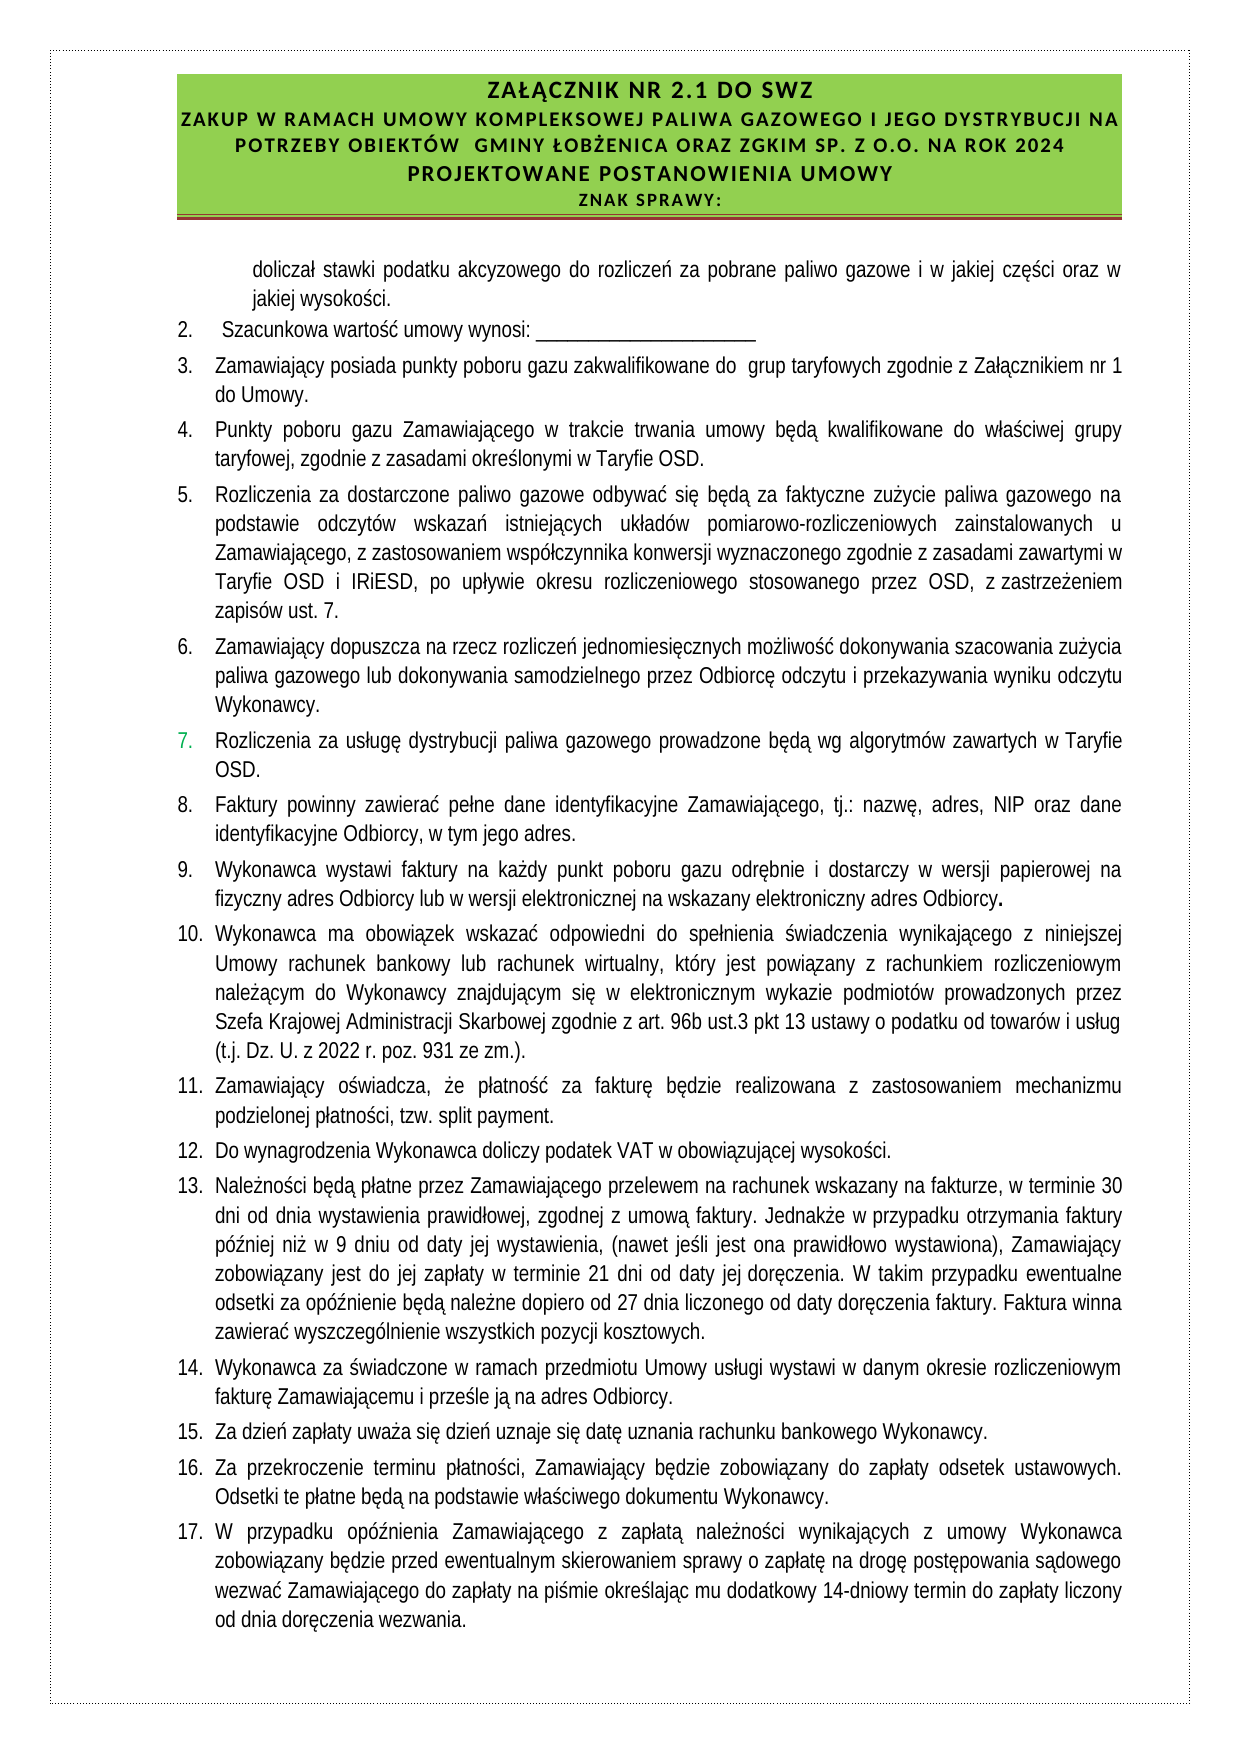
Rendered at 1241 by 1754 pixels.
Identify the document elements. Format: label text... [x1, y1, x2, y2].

list Punkty poboru gazu Zamawiającego w trakcie trwania umowy będą kwalifikowane do właściwej grupy taryfowej, zgodnie z zasadami określonymi w Taryfie OSD. [177, 414, 1122, 473]
list Wykonawca wystawi faktury na każdy punkt poboru gazu odrębnie i dostarczy w wersji papierowej na fizyczny adres Odbiorcy lub w wersji elektronicznej na wskazany elektroniczny adres Odbiorcy. [177, 854, 1122, 912]
list W przypadku opóźnienia Zamawiającego z zapłatą należności wynikających z umowy Wykonawca zobowiązany będzie przed ewentualnym skierowaniem sprawy o zapłatę na drogę postępowania sądowego wezwać Zamawiającego do zapłaty na piśmie określając mu dodatkowy 14-dniowy termin do zapłaty liczony od dnia doręczenia wezwania. [177, 1516, 1122, 1633]
list Faktury powinny zawierać pełne dane identyfikacyjne Zamawiającego, tj.: nazwę, adres, NIP oraz dane identyfikacyjne Odbiorcy, w tym jego adres. [177, 789, 1122, 848]
list Wykonawca ma obowiązek wskazać odpowiedni do spełnienia świadczenia wynikającego z niniejszej Umowy rachunek bankowy lub rachunek wirtualny, który jest powiązany z rachunkiem rozliczeniowym należącym do Wykonawcy znajdującym się w elektronicznym wykazie podmiotów prowadzonych przez Szefa Krajowej Administracji Skarbowej zgodnie z art. 96b ust.3 pkt 13 ustawy o podatku od towarów i usług (t.j. Dz. U. z 2022 r. poz. 931 ze zm.). [177, 918, 1122, 1064]
list Wykonawca za świadczone w ramach przedmiotu Umowy usługi wystawi w danym okresie rozliczeniowym fakturę Zamawiającemu i prześle ją na adres Odbiorcy. [177, 1352, 1122, 1410]
list Zamawiający dopuszcza na rzecz rozliczeń jednomiesięcznych możliwość dokonywania szacowania zużycia paliwa gazowego lub dokonywania samodzielnego przez Odbiorcę odczytu i przekazywania wyniku odczytu Wykonawcy. [177, 631, 1122, 718]
list Rozliczenia za dostarczone paliwo gazowe odbywać się będą za faktyczne zużycie paliwa gazowego na podstawie odczytów wskazań istniejących układów pomiarowo-rozliczeniowych zainstalowanych u Zamawiającego, z zastosowaniem współczynnika konwersji wyznaczonego zgodnie z zasadami zawartymi w Taryfie OSD i IRiESD, po upływie okresu rozliczeniowego stosowanego przez OSD, z zastrzeżeniem zapisów ust. 7. [177, 479, 1122, 625]
list Szacunkowa wartość umowy wynosi: _____________________ [177, 312, 1122, 343]
list Rozliczenia za usługę dystrybucji paliwa gazowego prowadzone będą wg algorytmów zawartych w Taryfie OSD. [177, 725, 1122, 783]
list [215, 254, 1122, 312]
list Za dzień zapłaty uważa się dzień uznaje się datę uznania rachunku bankowego Wykonawcy. [177, 1416, 1122, 1446]
list Zamawiający oświadcza, że płatność za fakturę będzie realizowana z zastosowaniem mechanizmu podzielonej płatności, tzw. split payment. [177, 1071, 1122, 1129]
list Do wynagrodzenia Wykonawca doliczy podatek VAT w obowiązującej wysokości. [177, 1135, 1122, 1164]
list Zamawiający posiada punkty poboru gazu zakwalifikowane do grup taryfowych zgodnie z Załącznikiem nr 1 do Umowy. [177, 350, 1122, 408]
list Za przekroczenie terminu płatności, Zamawiający będzie zobowiązany do zapłaty odsetek ustawowych. Odsetki te płatne będą na podstawie właściwego dokumentu Wykonawcy. [177, 1452, 1122, 1510]
list Należności będą płatne przez Zamawiającego przelewem na rachunek wskazany na fakturze, w terminie 30 dni od dnia wystawienia prawidłowej, zgodnej z umową faktury. Jednakże w przypadku otrzymania faktury później niż w 9 dniu od daty jej wystawienia, (nawet jeśli jest ona prawidłowo wystawiona), Zamawiający zobowiązany jest do jej zapłaty w terminie 21 dni od daty jej doręczenia. W takim przypadku ewentualne odsetki za opóźnienie będą należne dopiero od 27 dnia liczonego od daty doręczenia faktury. Faktura winna zawierać wyszczególnienie wszystkich pozycji kosztowych. [177, 1171, 1122, 1346]
